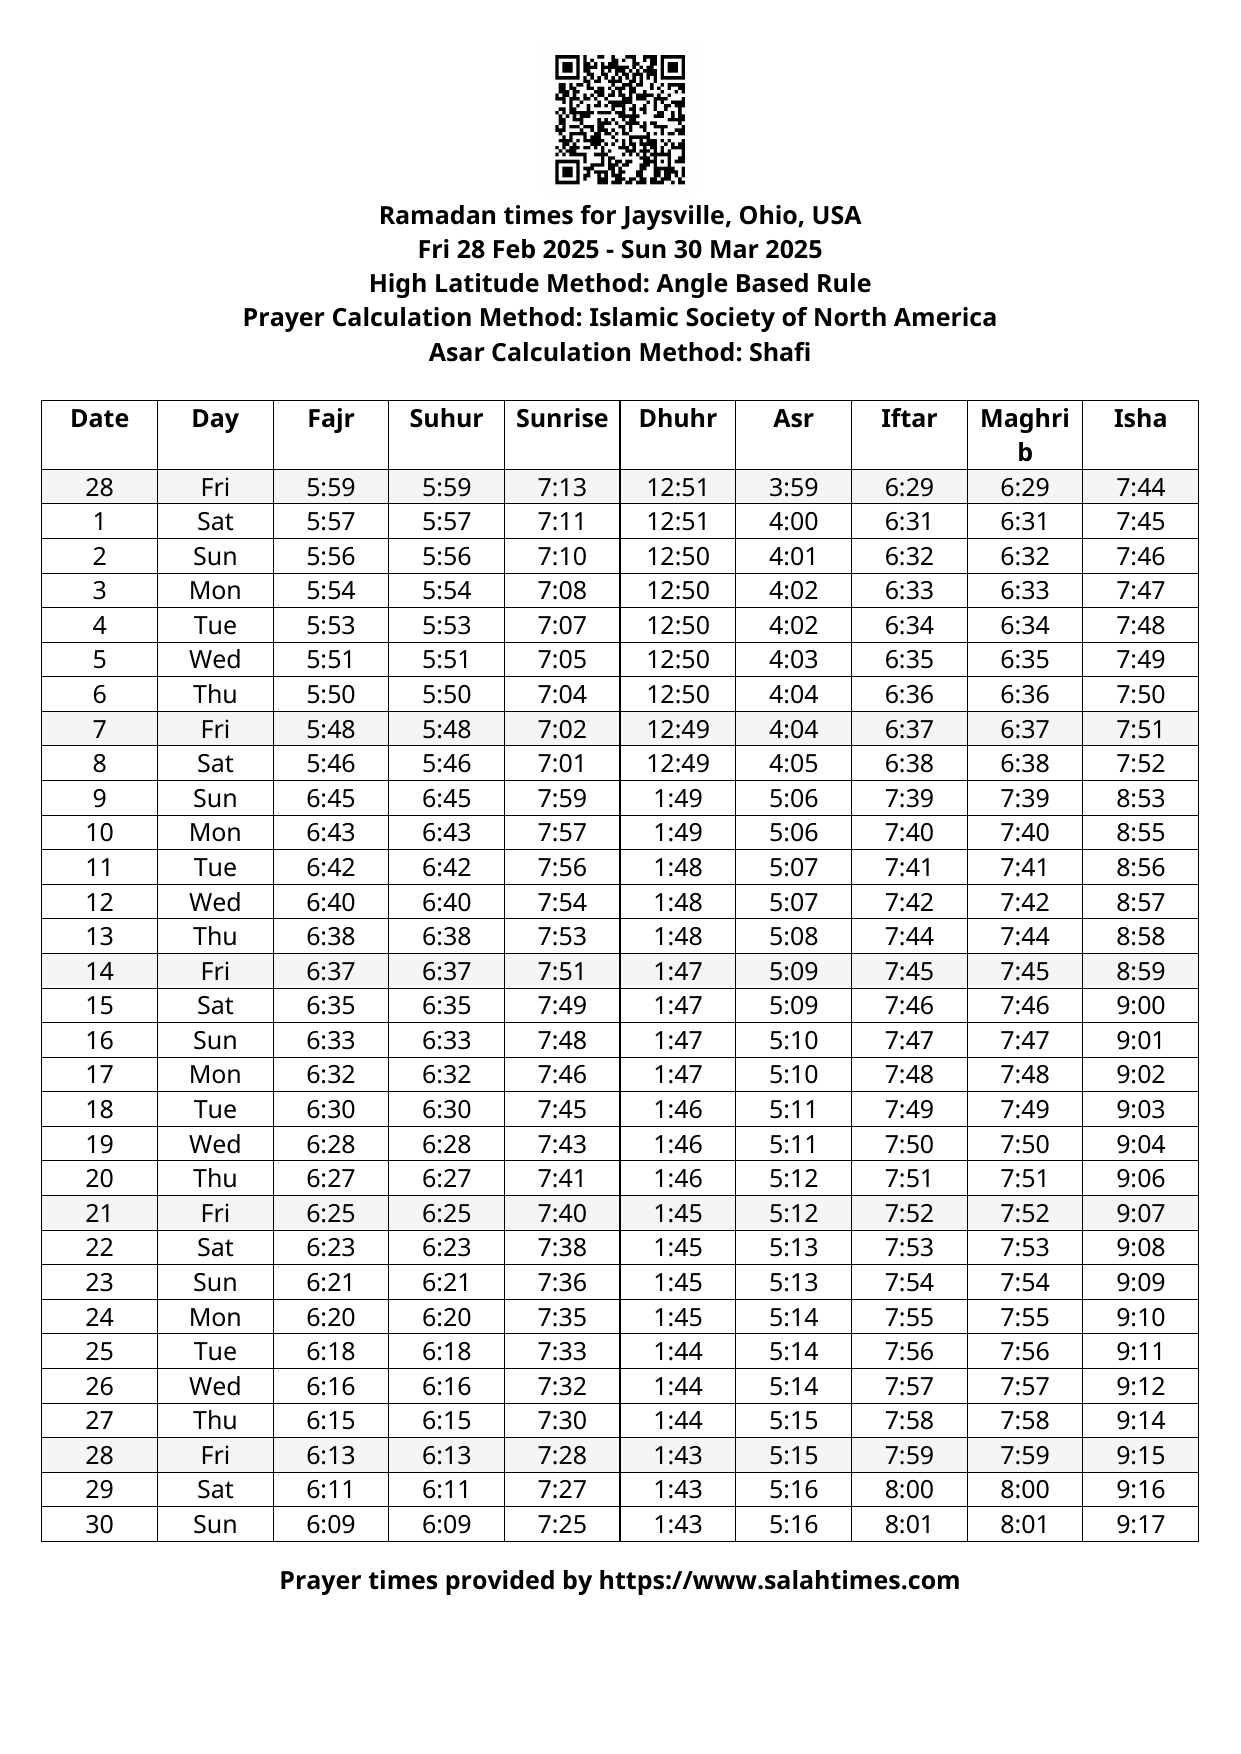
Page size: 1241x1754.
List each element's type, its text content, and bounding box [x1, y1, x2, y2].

table_cell 9:09 [1083, 1265, 1198, 1299]
table_cell Thu [158, 1161, 273, 1195]
table_cell 7:52 [968, 1196, 1082, 1229]
table_cell 6:09 [274, 1507, 388, 1541]
table_cell 6:34 [968, 608, 1082, 642]
table_cell 6:33 [389, 1023, 504, 1057]
table_cell 7:35 [505, 1300, 619, 1333]
table_cell 5:06 [736, 781, 851, 814]
text Asar Calculation Method: Shafi [42, 334, 1198, 368]
table_cell 6:36 [852, 677, 967, 711]
table_cell Thu [158, 919, 273, 953]
table_cell 7:48 [1083, 608, 1198, 642]
table_cell 15 [42, 989, 157, 1022]
table_cell 4:02 [736, 574, 851, 607]
table_cell 7:53 [968, 1231, 1082, 1264]
table_cell 5:10 [736, 1023, 851, 1057]
table_cell 6 [42, 677, 157, 711]
table_cell 7:44 [852, 919, 967, 953]
table_cell Sat [158, 989, 273, 1022]
table_cell 7:57 [852, 1369, 967, 1402]
table_cell 6:15 [274, 1404, 388, 1437]
table_cell 1:44 [621, 1334, 735, 1368]
table_cell 6:33 [852, 574, 967, 607]
table_cell 4:03 [736, 643, 851, 676]
table_cell 7:46 [968, 989, 1082, 1022]
table_cell 5:51 [389, 643, 504, 676]
table_cell 7:25 [505, 1507, 619, 1541]
table_cell Tue [158, 608, 273, 642]
table_cell 5:53 [389, 608, 504, 642]
table_cell 9:10 [1083, 1300, 1198, 1333]
table_cell 5:14 [736, 1300, 851, 1333]
table_cell 5:07 [736, 885, 851, 918]
table_cell 6:45 [274, 781, 388, 814]
table_header Fajr [274, 401, 388, 469]
table_cell Sun [158, 1507, 273, 1541]
table_cell 5:06 [736, 816, 851, 849]
table_cell Wed [158, 643, 273, 676]
table_cell 1:45 [621, 1265, 735, 1299]
table_cell 5:13 [736, 1231, 851, 1264]
table_cell 6:38 [968, 746, 1082, 780]
table_cell 6:28 [274, 1127, 388, 1160]
table_cell 1:49 [621, 816, 735, 849]
table_cell 7:41 [852, 850, 967, 884]
table_cell 1:46 [621, 1127, 735, 1160]
table_cell 7:58 [852, 1404, 967, 1437]
table_cell 26 [42, 1369, 157, 1402]
table_cell 1:45 [621, 1300, 735, 1333]
table_cell 8:59 [1083, 954, 1198, 987]
table_cell 1:43 [621, 1438, 735, 1472]
table_cell 1:44 [621, 1369, 735, 1402]
table_cell 7 [42, 712, 157, 745]
table_cell 5:12 [736, 1196, 851, 1229]
table_cell 12:51 [621, 504, 735, 538]
table_cell 8:53 [1083, 781, 1198, 814]
table_cell 6:15 [389, 1404, 504, 1437]
table_cell 22 [42, 1231, 157, 1264]
table_cell 7:51 [505, 954, 619, 987]
table_cell 5:09 [736, 989, 851, 1022]
table_cell 7:36 [505, 1265, 619, 1299]
table_cell 7:47 [1083, 574, 1198, 607]
table_cell 6:34 [852, 608, 967, 642]
table_cell 7:49 [852, 1092, 967, 1126]
table_cell 9:16 [1083, 1473, 1198, 1506]
table_cell 7:42 [968, 885, 1082, 918]
table_cell 6:25 [389, 1196, 504, 1229]
table_cell 7:32 [505, 1369, 619, 1402]
table_cell 9:12 [1083, 1369, 1198, 1402]
table_cell 7:48 [505, 1023, 619, 1057]
table_cell 1:45 [621, 1196, 735, 1229]
table_cell 6:20 [389, 1300, 504, 1333]
table_cell 5:07 [736, 850, 851, 884]
table_cell 4:02 [736, 608, 851, 642]
table_cell 14 [42, 954, 157, 987]
table_cell 5:50 [274, 677, 388, 711]
table_cell 7:48 [852, 1058, 967, 1091]
table_cell 7:30 [505, 1404, 619, 1437]
table_cell 5:50 [389, 677, 504, 711]
table_cell Mon [158, 1058, 273, 1091]
table_cell 7:54 [968, 1265, 1082, 1299]
table_cell 6:45 [389, 781, 504, 814]
table_cell 7:52 [1083, 746, 1198, 780]
table_cell Fri [158, 712, 273, 745]
table_cell 9:08 [1083, 1231, 1198, 1264]
table_cell Fri [158, 470, 273, 503]
table_cell 6:30 [274, 1092, 388, 1126]
table_cell 5:14 [736, 1334, 851, 1368]
table_header Sunrise [505, 401, 619, 469]
table_cell 7:40 [505, 1196, 619, 1229]
table_cell 7:47 [852, 1023, 967, 1057]
table_cell 6:29 [968, 470, 1082, 503]
table_cell 7:27 [505, 1473, 619, 1506]
table_cell Thu [158, 677, 273, 711]
table_cell 6:30 [389, 1092, 504, 1126]
table_cell 7:28 [505, 1438, 619, 1472]
table_cell 1:46 [621, 1092, 735, 1126]
table_cell 12:50 [621, 539, 735, 572]
table_cell Sun [158, 539, 273, 572]
table_cell Fri [158, 1196, 273, 1229]
table_cell 7:50 [852, 1127, 967, 1160]
text Prayer Calculation Method: Islamic Society of North America [42, 300, 1198, 334]
table_cell 2 [42, 539, 157, 572]
table_cell 6:43 [274, 816, 388, 849]
table_cell 7:51 [968, 1161, 1082, 1195]
text Prayer times provided by https://www.salahtimes.com [42, 1563, 1198, 1597]
table_cell 1:48 [621, 885, 735, 918]
table_cell 5:56 [389, 539, 504, 572]
table_cell 7:40 [968, 816, 1082, 849]
table_cell Tue [158, 850, 273, 884]
table_cell 28 [42, 470, 157, 503]
table_cell 6:21 [274, 1265, 388, 1299]
text Ramadan times for Jaysville, Ohio, USA [42, 198, 1198, 232]
table_cell 7:57 [505, 816, 619, 849]
table_cell 12:50 [621, 574, 735, 607]
table_cell 5:59 [274, 470, 388, 503]
table_cell 10 [42, 816, 157, 849]
table_cell 6:09 [389, 1507, 504, 1541]
table_cell 5:57 [274, 504, 388, 538]
table_cell 6:28 [389, 1127, 504, 1160]
table_cell 7:45 [505, 1092, 619, 1126]
table_cell 7:50 [968, 1127, 1082, 1160]
table_cell 30 [42, 1507, 157, 1541]
table_cell 7:51 [852, 1161, 967, 1195]
table_cell 6:40 [389, 885, 504, 918]
table_cell 1:48 [621, 919, 735, 953]
table_cell 16 [42, 1023, 157, 1057]
table_cell 6:16 [274, 1369, 388, 1402]
table_cell 5:16 [736, 1473, 851, 1506]
table_cell 1:45 [621, 1231, 735, 1264]
table_cell 25 [42, 1334, 157, 1368]
table_cell 7:08 [505, 574, 619, 607]
table_cell 7:38 [505, 1231, 619, 1264]
table_cell 9:02 [1083, 1058, 1198, 1091]
table_cell 6:18 [274, 1334, 388, 1368]
table_cell 6:11 [389, 1473, 504, 1506]
table_cell 7:48 [968, 1058, 1082, 1091]
table_cell 6:20 [274, 1300, 388, 1333]
table_cell 7:56 [968, 1334, 1082, 1368]
table_header Asr [736, 401, 851, 469]
table_cell 6:42 [274, 850, 388, 884]
table_cell 7:46 [505, 1058, 619, 1091]
table_cell 5:56 [274, 539, 388, 572]
table_cell 5:57 [389, 504, 504, 538]
table_cell 6:32 [389, 1058, 504, 1091]
table_cell 8:56 [1083, 850, 1198, 884]
table_cell 6:38 [389, 919, 504, 953]
table_cell 7:51 [1083, 712, 1198, 745]
table_cell 23 [42, 1265, 157, 1299]
table_cell 8:01 [968, 1507, 1082, 1541]
table_cell 5:53 [274, 608, 388, 642]
table_cell 6:35 [968, 643, 1082, 676]
table_cell 1:47 [621, 1058, 735, 1091]
table_cell 6:23 [389, 1231, 504, 1264]
table_cell 6:29 [852, 470, 967, 503]
table_cell 5:09 [736, 954, 851, 987]
table_cell 3 [42, 574, 157, 607]
table_cell 7:33 [505, 1334, 619, 1368]
table_cell 5:54 [389, 574, 504, 607]
table_cell 1 [42, 504, 157, 538]
table_cell 7:55 [968, 1300, 1082, 1333]
table_cell Wed [158, 885, 273, 918]
table_cell Fri [158, 954, 273, 987]
table_cell 6:40 [274, 885, 388, 918]
table_cell 7:45 [852, 954, 967, 987]
table_cell 7:05 [505, 643, 619, 676]
table_cell 6:31 [968, 504, 1082, 538]
table_cell Sun [158, 1265, 273, 1299]
table_cell 12:50 [621, 643, 735, 676]
table_header Maghrib [968, 401, 1082, 469]
table_cell 9:11 [1083, 1334, 1198, 1368]
table_cell 12:50 [621, 677, 735, 711]
table_cell 6:13 [389, 1438, 504, 1472]
table_cell 6:37 [852, 712, 967, 745]
table_cell 1:47 [621, 989, 735, 1022]
table_header Suhur [389, 401, 504, 469]
table_cell 7:49 [968, 1092, 1082, 1126]
table_cell 18 [42, 1092, 157, 1126]
table_cell 5:10 [736, 1058, 851, 1091]
table_cell 5:16 [736, 1507, 851, 1541]
table_cell 6:42 [389, 850, 504, 884]
table_cell 1:48 [621, 850, 735, 884]
table_cell 7:04 [505, 677, 619, 711]
table_cell 1:47 [621, 1023, 735, 1057]
table_cell 7:39 [968, 781, 1082, 814]
table_cell Sat [158, 746, 273, 780]
table_cell Sat [158, 504, 273, 538]
picture [542, 41, 699, 198]
table_cell 7:01 [505, 746, 619, 780]
table_cell Sat [158, 1473, 273, 1506]
table_cell 5:46 [389, 746, 504, 780]
table_cell 7:45 [968, 954, 1082, 987]
table_cell 20 [42, 1161, 157, 1195]
table_cell Mon [158, 1300, 273, 1333]
table_cell 7:59 [505, 781, 619, 814]
table_cell 5:46 [274, 746, 388, 780]
table_cell Mon [158, 816, 273, 849]
table_header Isha [1083, 401, 1198, 469]
table_cell 9 [42, 781, 157, 814]
table_cell 7:41 [505, 1161, 619, 1195]
table_cell Tue [158, 1092, 273, 1126]
table_cell Wed [158, 1127, 273, 1160]
table_cell 4:04 [736, 677, 851, 711]
table_cell 8:55 [1083, 816, 1198, 849]
table_cell 21 [42, 1196, 157, 1229]
table_cell 6:32 [274, 1058, 388, 1091]
table_cell 6:32 [852, 539, 967, 572]
table_cell 6:37 [389, 954, 504, 987]
table_cell 5:11 [736, 1127, 851, 1160]
table_cell 9:06 [1083, 1161, 1198, 1195]
table_cell 6:33 [274, 1023, 388, 1057]
table_cell 12:51 [621, 470, 735, 503]
table_cell 8:58 [1083, 919, 1198, 953]
table_cell 7:40 [852, 816, 967, 849]
table_cell 7:47 [968, 1023, 1082, 1057]
table_cell 6:31 [852, 504, 967, 538]
table_cell Wed [158, 1369, 273, 1402]
table_cell 9:03 [1083, 1092, 1198, 1126]
table_cell 6:33 [968, 574, 1082, 607]
table_cell 5:15 [736, 1438, 851, 1472]
table_cell 5:48 [389, 712, 504, 745]
table_cell 12:49 [621, 712, 735, 745]
table_cell 9:17 [1083, 1507, 1198, 1541]
table_cell 6:23 [274, 1231, 388, 1264]
table_cell Mon [158, 574, 273, 607]
table_header Iftar [852, 401, 967, 469]
table_cell 1:43 [621, 1473, 735, 1506]
table_cell 7:54 [852, 1265, 967, 1299]
table_cell 6:32 [968, 539, 1082, 572]
table_cell 4:01 [736, 539, 851, 572]
table_cell Sun [158, 781, 273, 814]
table_cell 9:04 [1083, 1127, 1198, 1160]
table_cell 7:11 [505, 504, 619, 538]
table_cell 5:54 [274, 574, 388, 607]
table_cell 7:53 [505, 919, 619, 953]
table_cell 6:35 [852, 643, 967, 676]
table_cell 7:59 [968, 1438, 1082, 1472]
table_cell 7:44 [968, 919, 1082, 953]
table_cell 5:12 [736, 1161, 851, 1195]
table_cell 4:00 [736, 504, 851, 538]
table_cell 6:11 [274, 1473, 388, 1506]
table_cell 7:49 [505, 989, 619, 1022]
table_cell 8:01 [852, 1507, 967, 1541]
table_cell 1:47 [621, 954, 735, 987]
table_cell 7:02 [505, 712, 619, 745]
table_cell 7:10 [505, 539, 619, 572]
table_cell 7:58 [968, 1404, 1082, 1437]
table_cell 28 [42, 1438, 157, 1472]
table_cell 7:07 [505, 608, 619, 642]
table_cell 6:37 [274, 954, 388, 987]
table_cell 7:46 [852, 989, 967, 1022]
table_cell 13 [42, 919, 157, 953]
table_header Date [42, 401, 157, 469]
table_cell 7:56 [505, 850, 619, 884]
table_cell 1:43 [621, 1507, 735, 1541]
table_cell 1:49 [621, 781, 735, 814]
table_cell 6:38 [274, 919, 388, 953]
table_cell Sun [158, 1023, 273, 1057]
table_cell 4:04 [736, 712, 851, 745]
table_cell 6:36 [968, 677, 1082, 711]
table_cell 12:49 [621, 746, 735, 780]
table_cell 8:57 [1083, 885, 1198, 918]
table_cell 5:51 [274, 643, 388, 676]
table_cell 5:48 [274, 712, 388, 745]
table_cell 7:41 [968, 850, 1082, 884]
text Fri 28 Feb 2025 - Sun 30 Mar 2025 [42, 232, 1198, 266]
table_cell 8:00 [968, 1473, 1082, 1506]
table_header Day [158, 401, 273, 469]
table_cell 11 [42, 850, 157, 884]
table_cell Sat [158, 1231, 273, 1264]
table_cell 6:21 [389, 1265, 504, 1299]
table_cell 6:35 [389, 989, 504, 1022]
table_cell 9:14 [1083, 1404, 1198, 1437]
table_cell 8 [42, 746, 157, 780]
table_cell 7:49 [1083, 643, 1198, 676]
table_cell 7:13 [505, 470, 619, 503]
table_cell 9:01 [1083, 1023, 1198, 1057]
table_header Dhuhr [621, 401, 735, 469]
table_cell 1:44 [621, 1404, 735, 1437]
table_cell 9:00 [1083, 989, 1198, 1022]
table_cell 7:56 [852, 1334, 967, 1368]
table_cell 8:00 [852, 1473, 967, 1506]
table_cell 19 [42, 1127, 157, 1160]
table_cell 4:05 [736, 746, 851, 780]
table_cell 3:59 [736, 470, 851, 503]
table_cell 7:53 [852, 1231, 967, 1264]
table_cell 5:13 [736, 1265, 851, 1299]
table_cell 6:38 [852, 746, 967, 780]
table_cell Tue [158, 1334, 273, 1368]
table_cell 6:25 [274, 1196, 388, 1229]
table_cell 5:08 [736, 919, 851, 953]
table_cell Fri [158, 1438, 273, 1472]
table_cell 7:46 [1083, 539, 1198, 572]
table_cell 5:15 [736, 1404, 851, 1437]
table_cell 6:27 [389, 1161, 504, 1195]
table_cell 7:52 [852, 1196, 967, 1229]
table_cell 9:07 [1083, 1196, 1198, 1229]
table_cell 9:15 [1083, 1438, 1198, 1472]
table_cell 12 [42, 885, 157, 918]
table_cell 6:37 [968, 712, 1082, 745]
table_cell 5 [42, 643, 157, 676]
table_cell 7:43 [505, 1127, 619, 1160]
table_cell 7:57 [968, 1369, 1082, 1402]
table_cell 24 [42, 1300, 157, 1333]
table_cell 7:44 [1083, 470, 1198, 503]
table_cell 7:45 [1083, 504, 1198, 538]
table_cell 7:39 [852, 781, 967, 814]
table_cell 4 [42, 608, 157, 642]
table_cell 7:55 [852, 1300, 967, 1333]
table_cell Thu [158, 1404, 273, 1437]
table_cell 1:46 [621, 1161, 735, 1195]
table_cell 6:43 [389, 816, 504, 849]
table_cell 7:50 [1083, 677, 1198, 711]
table_cell 6:27 [274, 1161, 388, 1195]
table_cell 5:59 [389, 470, 504, 503]
table_cell 5:14 [736, 1369, 851, 1402]
text High Latitude Method: Angle Based Rule [42, 266, 1198, 300]
table_cell 7:59 [852, 1438, 967, 1472]
table_cell 29 [42, 1473, 157, 1506]
table_cell 27 [42, 1404, 157, 1437]
table_cell 7:54 [505, 885, 619, 918]
table_cell 17 [42, 1058, 157, 1091]
table_cell 12:50 [621, 608, 735, 642]
table_cell 7:42 [852, 885, 967, 918]
table_cell 6:16 [389, 1369, 504, 1402]
table_cell 6:18 [389, 1334, 504, 1368]
table_cell 6:35 [274, 989, 388, 1022]
table_cell 6:13 [274, 1438, 388, 1472]
table_cell 5:11 [736, 1092, 851, 1126]
